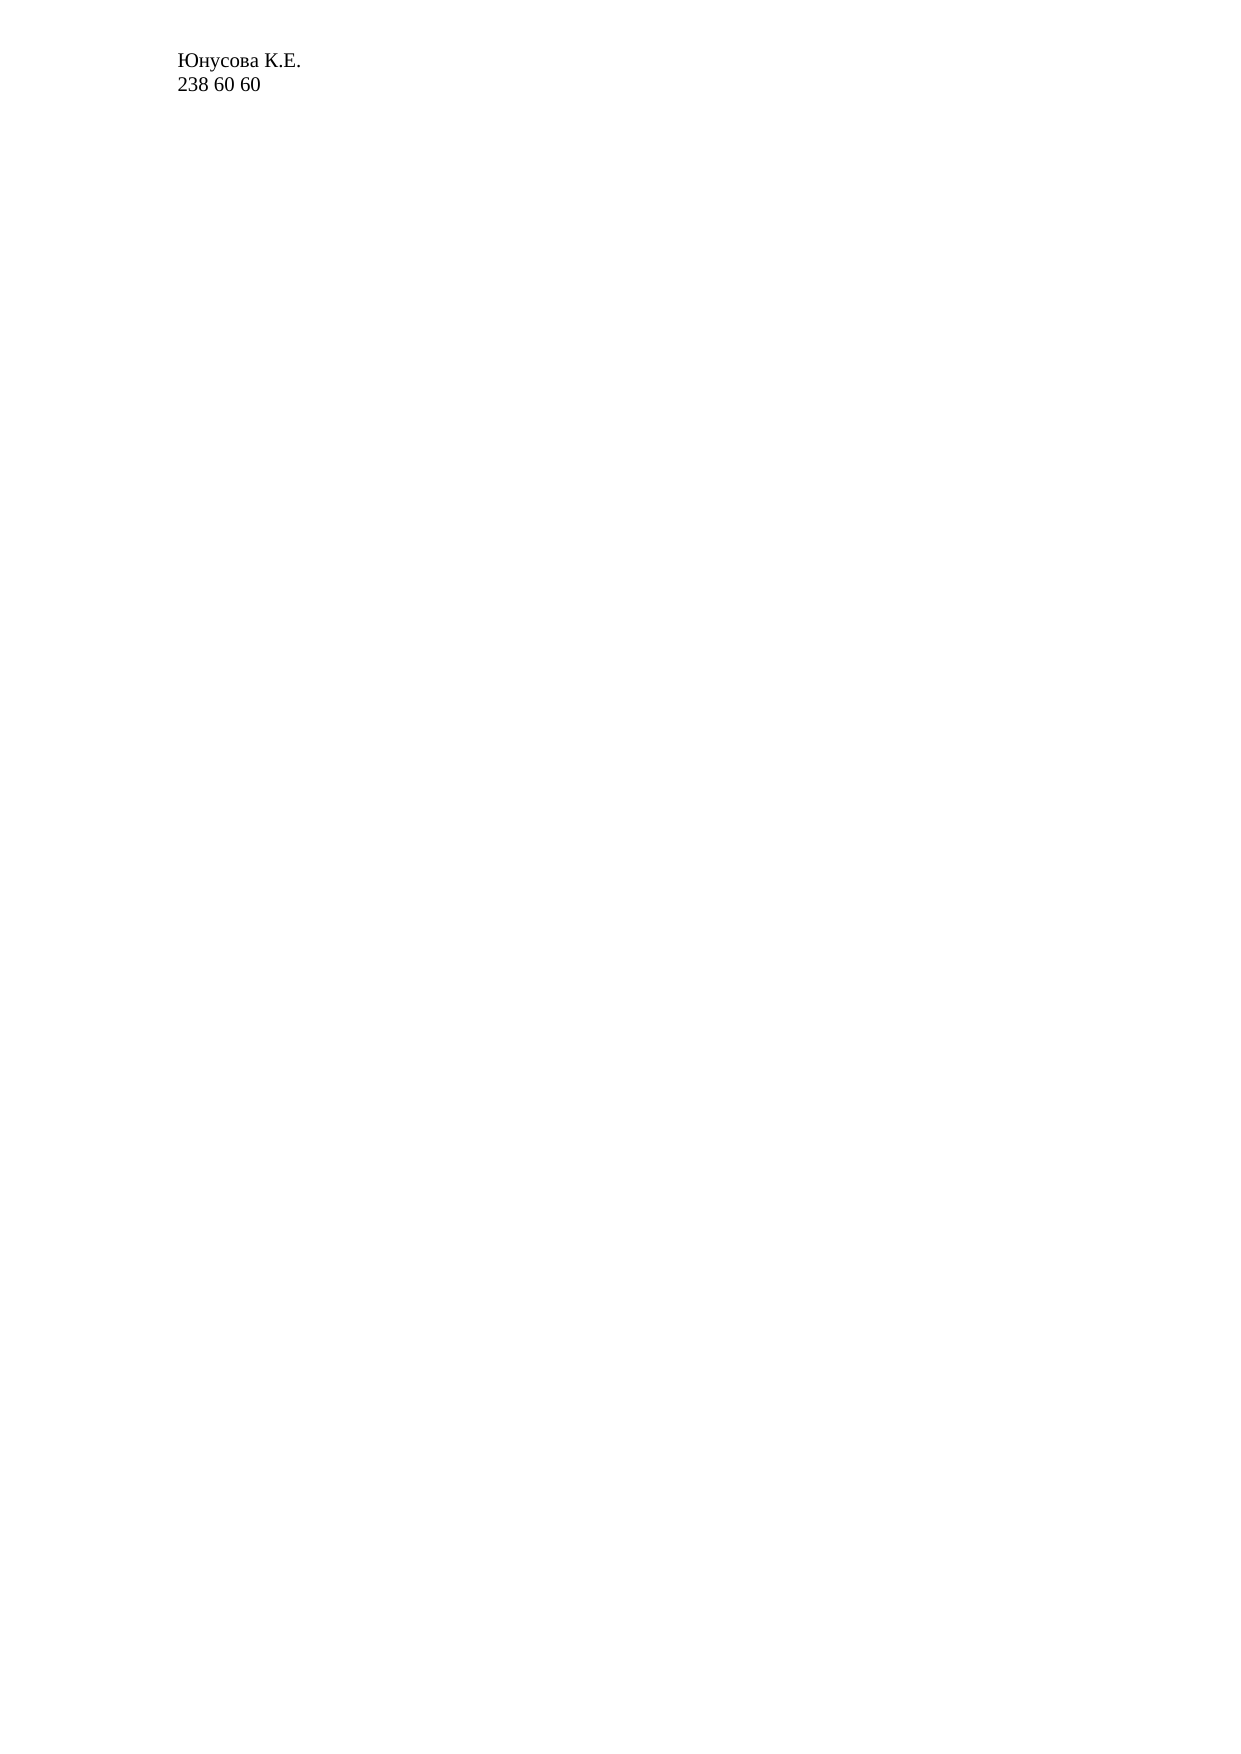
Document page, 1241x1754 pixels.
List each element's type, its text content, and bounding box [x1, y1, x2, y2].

text Юнусова К.Е. [177, 48, 1181, 72]
text 238 60 60 [177, 72, 1181, 96]
